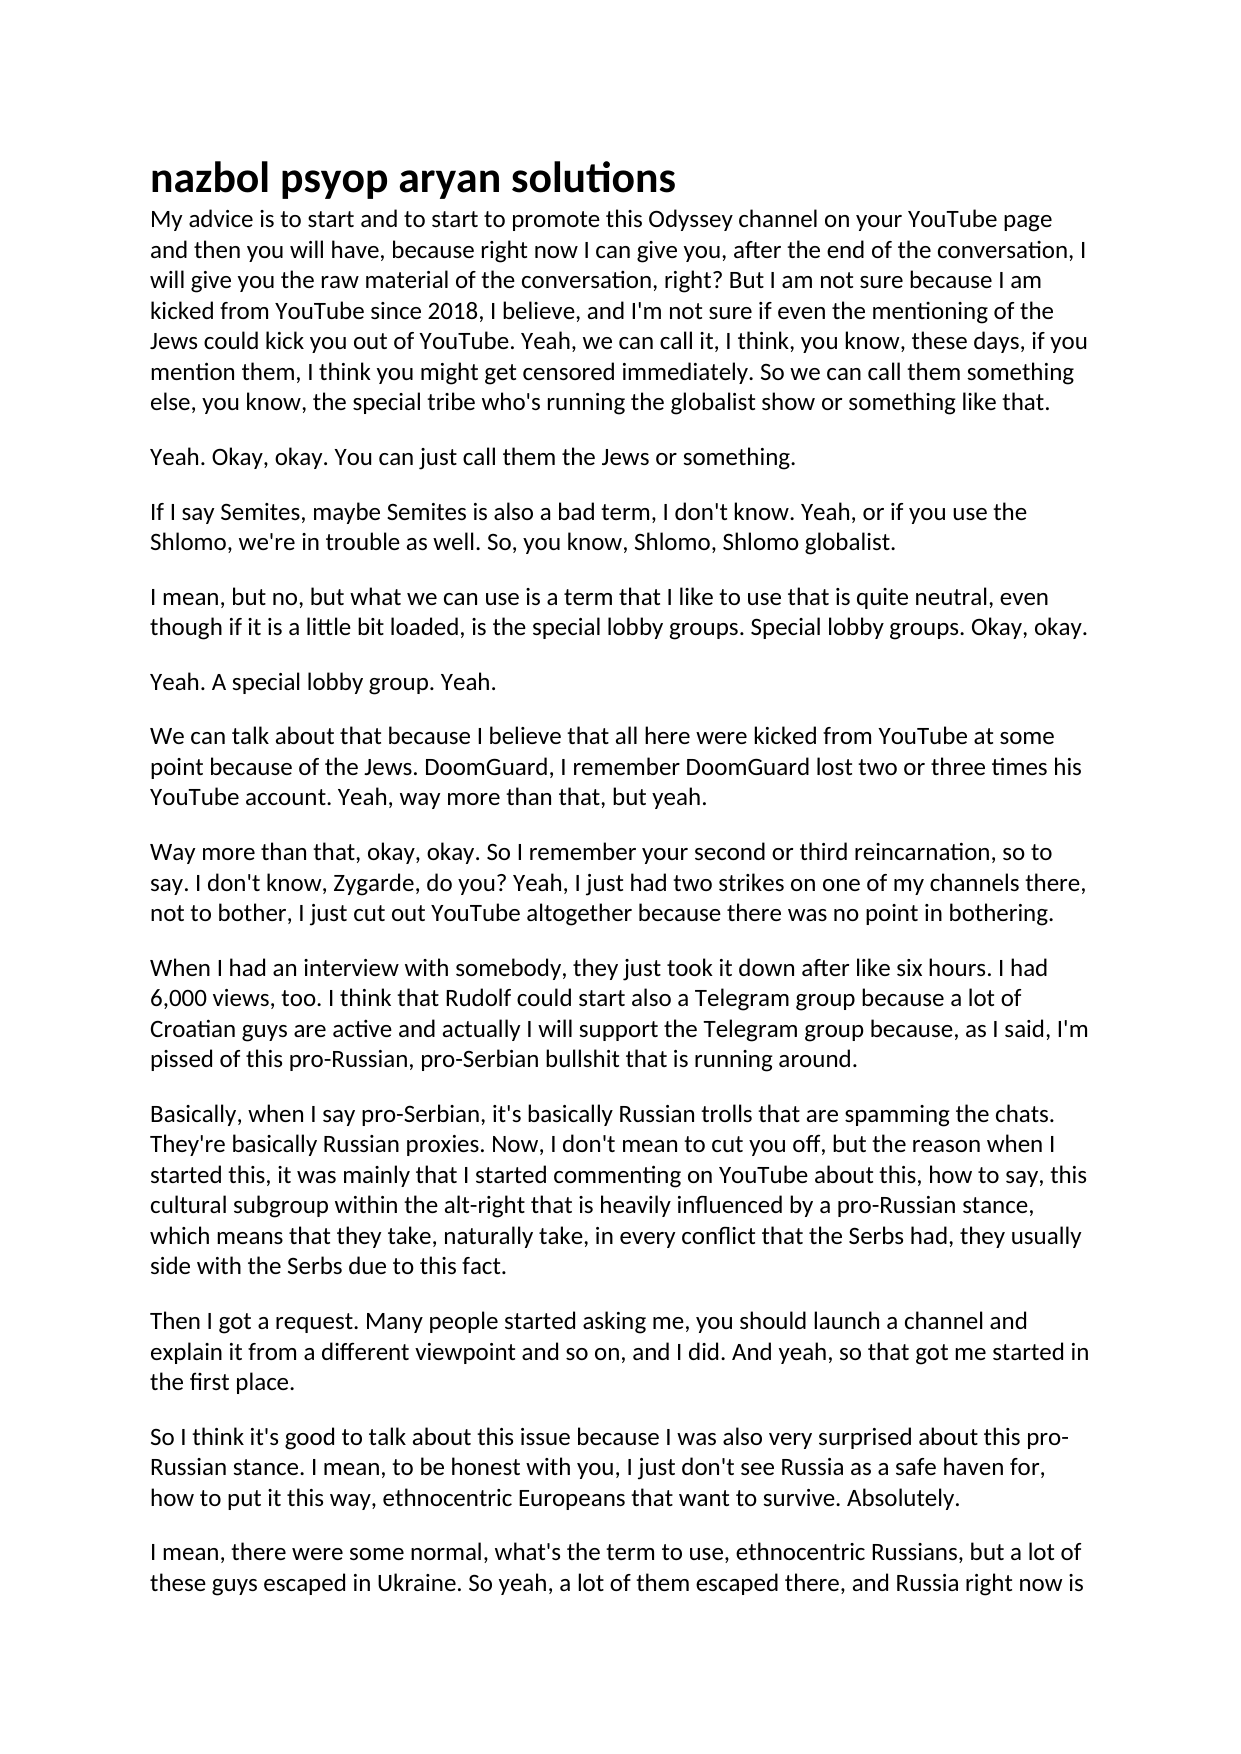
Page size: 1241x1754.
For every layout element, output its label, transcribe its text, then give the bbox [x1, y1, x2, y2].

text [150, 1536, 1090, 1597]
text nazbol psyop aryan solutions [150, 150, 1090, 203]
text Way more than that, okay, okay. So I remember your second or third reincarnation, so to say. I don't know, Zygarde, do you? Yeah, I just had two strikes on one of my channels there, not to bother, I just cut out YouTube altogether because there was no point in bothering. [150, 836, 1090, 928]
text When I had an interview with somebody, they just took it down after like six hours. I had 6,000 views, too. I think that Rudolf could start also a Telegram group because a lot of Croatian guys are active and actually I will support the Telegram group because, as I said, I'm pissed of this pro-Russian, pro-Serbian bullshit that is running around. [150, 952, 1090, 1074]
text Yeah. Okay, okay. You can just call them the Jews or something. [150, 441, 1090, 472]
text So I think it's good to talk about this issue because I was also very surprised about this pro-Russian stance. I mean, to be honest with you, I just don't see Russia as a safe haven for, how to put it this way, ethnocentric Europeans that want to survive. Absolutely. [150, 1421, 1090, 1512]
text We can talk about that because I believe that all here were kicked from YouTube at some point because of the Jews. DoomGuard, I remember DoomGuard lost two or three times his YouTube account. Yeah, way more than that, but yeah. [150, 721, 1090, 812]
text Yeah. A special lobby group. Yeah. [150, 666, 1090, 696]
text Basically, when I say pro-Serbian, it's basically Russian trolls that are spamming the chats. They're basically Russian proxies. Now, I don't mean to cut you off, but the reason when I started this, it was mainly that I started commenting on YouTube about this, how to say, this cultural subgroup within the alt-right that is heavily influenced by a pro-Russian stance, which means that they take, naturally take, in every conflict that the Serbs had, they usually side with the Serbs due to this fact. [150, 1098, 1090, 1281]
text If I say Semites, maybe Semites is also a bad term, I don't know. Yeah, or if you use the Shlomo, we're in trouble as well. So, you know, Shlomo, Shlomo globalist. [150, 496, 1090, 557]
text I mean, but no, but what we can use is a term that I like to use that is quite neutral, even though if it is a little bit loaded, is the special lobby groups. Special lobby groups. Okay, okay. [150, 581, 1090, 642]
text My advice is to start and to start to promote this Odyssey channel on your YouTube page and then you will have, because right now I can give you, after the end of the conversation, I will give you the raw material of the conversation, right? But I am not sure because I am kicked from YouTube since 2018, I believe, and I'm not sure if even the mentioning of the Jews could kick you out of YouTube. Yeah, we can call it, I think, you know, these days, if you mention them, I think you might get censored immediately. So we can call them something else, you know, the special tribe who's running the globalist show or something like that. [150, 203, 1090, 417]
text Then I got a request. Many people started asking me, you should launch a channel and explain it from a different viewpoint and so on, and I did. And yeah, so that got me started in the first place. [150, 1305, 1090, 1397]
